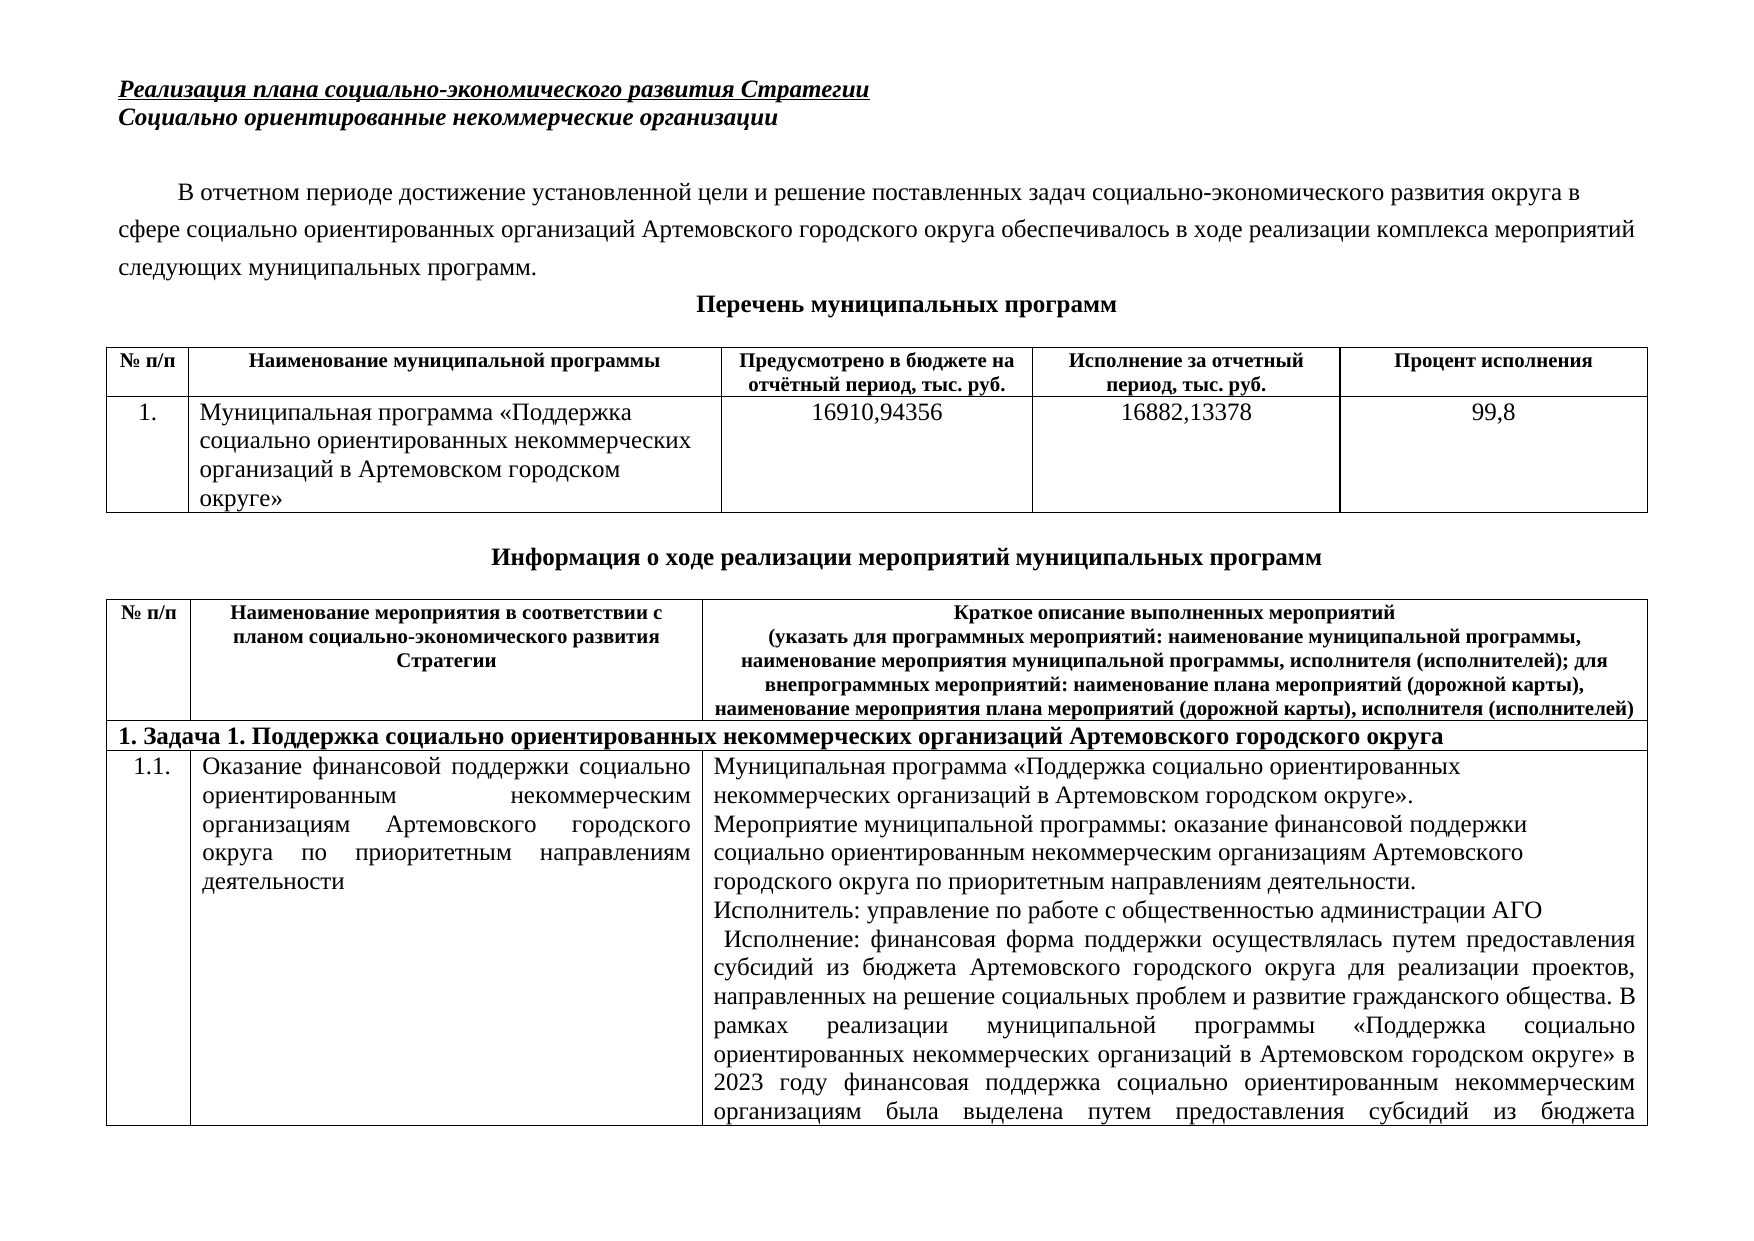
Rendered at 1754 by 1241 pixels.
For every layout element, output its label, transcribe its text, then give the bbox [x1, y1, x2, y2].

text Перечень муниципальных программ [118, 289, 1636, 318]
table_header Процент исполнения [1341, 348, 1647, 396]
table_header Исполнение за отчетный период, тыс. руб. [1033, 348, 1339, 396]
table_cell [703, 751, 1647, 1125]
text В отчетном периоде достижение установленной цели и решение поставленных задач социально-экономического развития округа в сфере социально ориентированных организаций Артемовского городского округа обеспечивалось в ходе реализации комплекса мероприятий следующих муниципальных программ. [118, 177, 1636, 281]
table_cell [191, 751, 702, 1125]
table_cell 16882,13378 [1033, 397, 1339, 512]
table_header Предусмотрено в бюджете на отчётный период, тыс. руб. [722, 348, 1032, 396]
table_header Наименование муниципальной программы [189, 348, 721, 396]
table_cell 99,8 [1341, 397, 1647, 512]
table_cell 1.1. [107, 751, 190, 1125]
text Информация о ходе реализации мероприятий муниципальных программ [118, 542, 1636, 570]
table_header Краткое описание выполненных мероприятий (указать для программных мероприятий: наименование муниципальной программы, наименование мероприятия муниципальной программы, исполнителя (исполнителей); для внепрограммных мероприятий: наименование плана мероприятий (дорожной карты), наименование мероприятия плана мероприятий (дорожной карты), исполнителя (исполнителей) [703, 600, 1647, 720]
table_header № п/п [107, 348, 188, 396]
table_header Наименование мероприятия в соответствии с планом социально-экономического развития Стратегии [191, 600, 702, 720]
table_cell 1. Задача 1. Поддержка социально ориентированных некоммерческих организаций Артемовского городского округа [107, 721, 1647, 750]
table_cell 16910,94356 [722, 397, 1032, 512]
table_cell 1. [107, 397, 188, 512]
table_cell Муниципальная программа «Поддержка социально ориентированных некоммерческих организаций в Артемовском городском округе» [189, 397, 721, 512]
table_header № п/п [107, 600, 190, 720]
